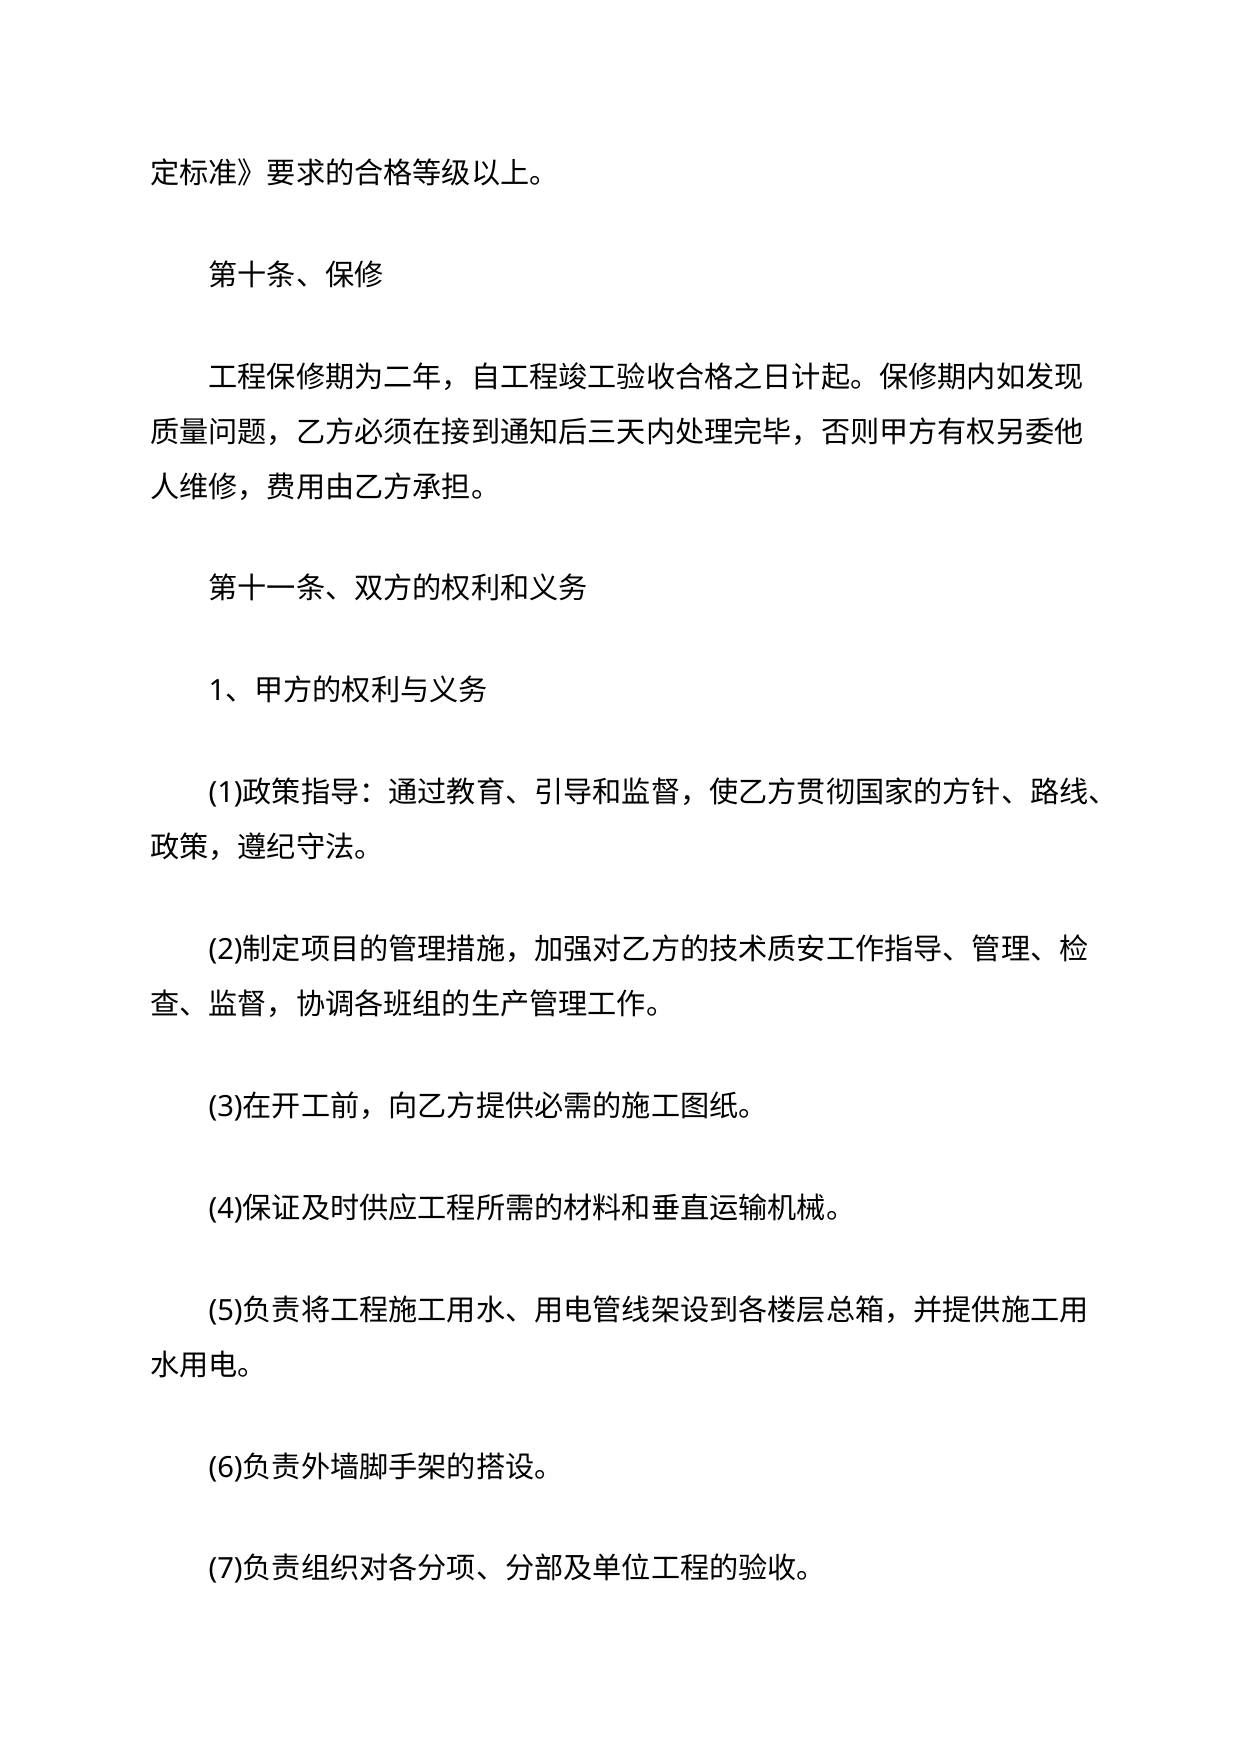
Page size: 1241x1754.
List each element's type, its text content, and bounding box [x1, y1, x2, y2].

text (7)负责组织对各分项、分部及单位工程的验收。 [150, 1545, 1090, 1587]
text 工程保修期为二年，自工程竣工验收合格之日计起。保修期内如发现质量问题，乙方必须在接到通知后三天内处理完毕，否则甲方有权另委他人维修，费用由乙方承担。 [150, 353, 1090, 506]
text (5)负责将工程施工用水、用电管线架设到各楼层总箱，并提供施工用水用电。 [150, 1286, 1090, 1384]
text 1、甲方的权利与义务 [150, 667, 1090, 709]
text (1)政策指导：通过教育、引导和监督，使乙方贯彻国家的方针、路线、政策，遵纪守法。 [150, 769, 1090, 866]
text (3)在开工前，向乙方提供必需的施工图纸。 [150, 1082, 1090, 1125]
text 第十条、保修 [150, 252, 1090, 294]
text (2)制定项目的管理措施，加强对乙方的技术质安工作指导、管理、检查、监督，协调各班组的生产管理工作。 [150, 926, 1090, 1023]
text (4)保证及时供应工程所需的材料和垂直运输机械。 [150, 1184, 1090, 1227]
text 第十一条、双方的权利和义务 [150, 565, 1090, 607]
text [150, 150, 1090, 192]
text (6)负责外墙脚手架的搭设。 [150, 1443, 1090, 1486]
